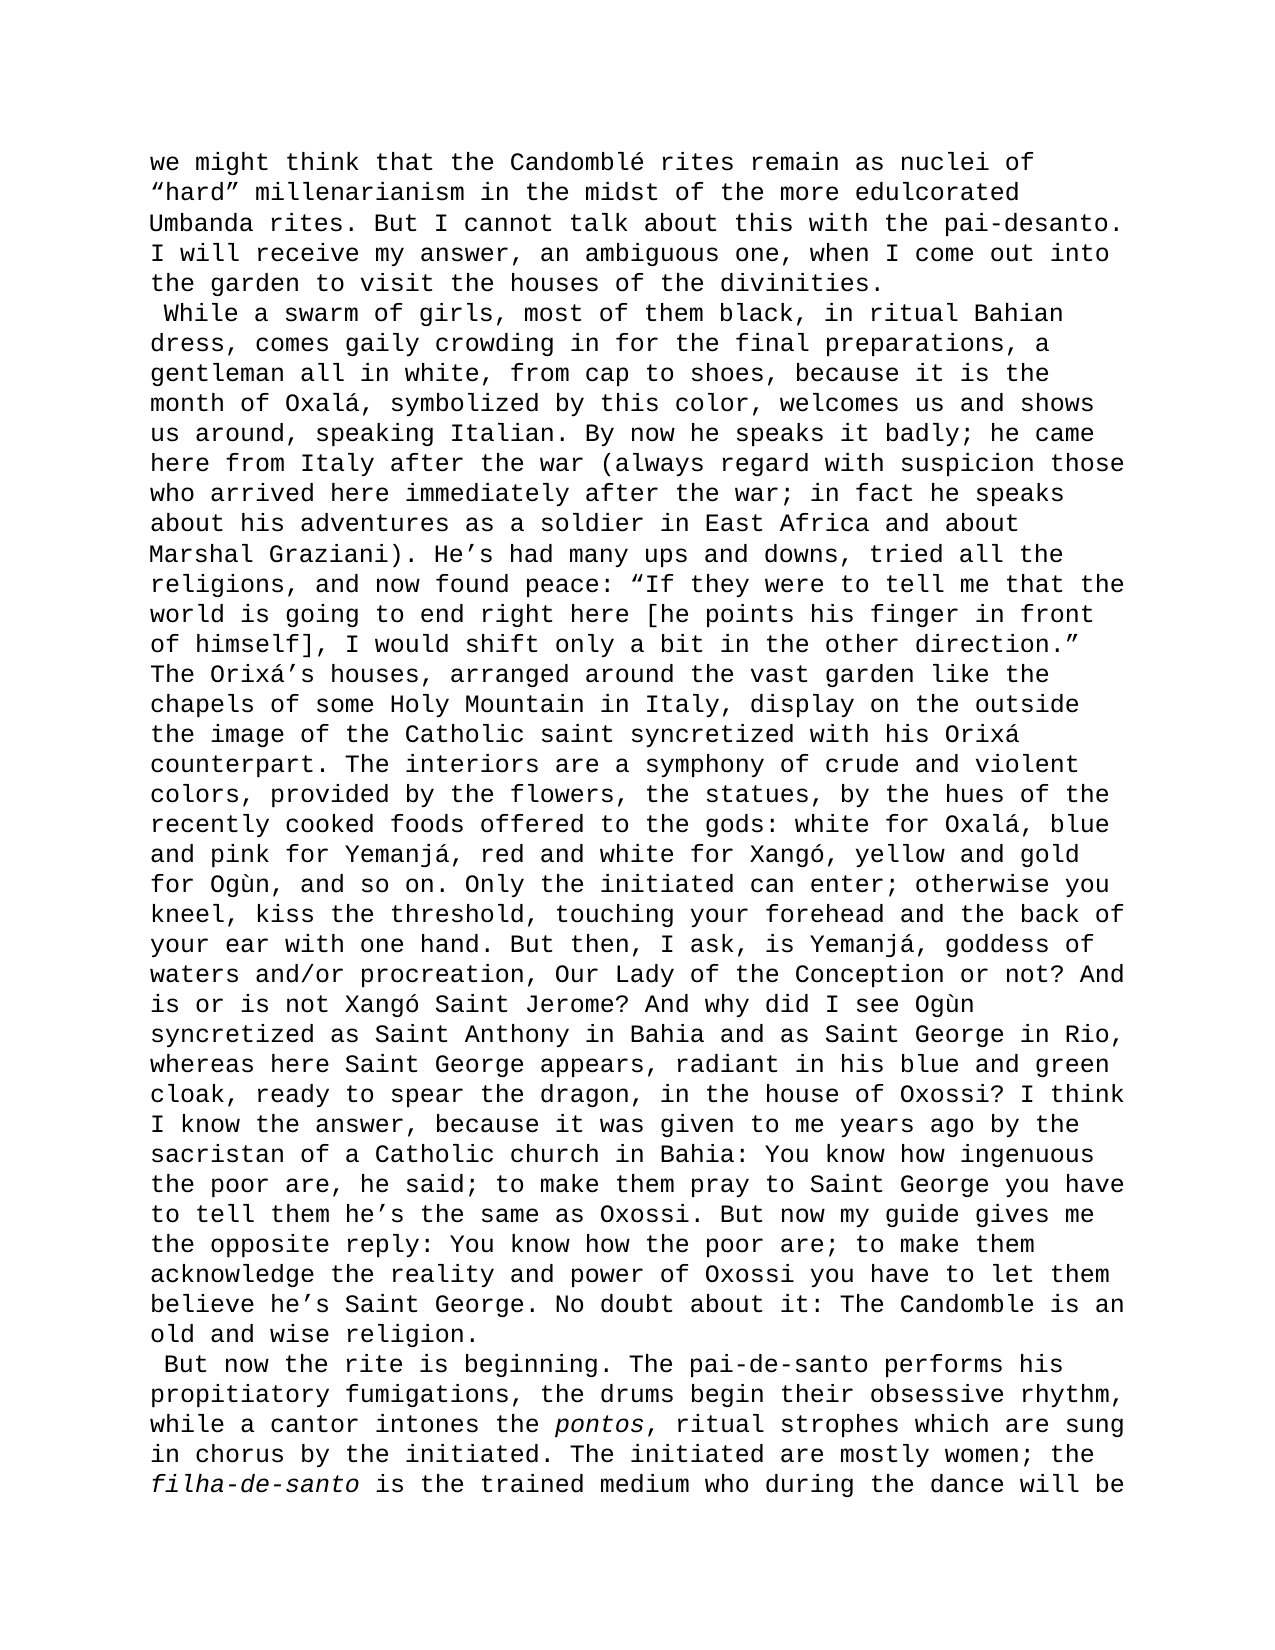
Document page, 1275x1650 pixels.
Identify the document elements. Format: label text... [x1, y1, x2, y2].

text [149, 1352, 1125, 1500]
text Marshal Graziani). He’s had many ups and downs, tried all the religions, and now found peace: “If they were to tell me that the world is going to end right here [he points his finger in front of himself], I would shift only a bit in the other direction.” The Orixá’s houses, arranged around the vast garden like the chapels of some Holy Mountain in Italy, display on the outside the image of the Catholic saint syncretized with his Orixá counterpart. The interiors are a symphony of crude and violent colors, provided by the flowers, the statues, by the hues of the recently cooked foods offered to the gods: white for Oxalá, blue and pink for Yemanjá, red and white for Xangó, yellow and gold for Ogùn, and so on. Only the initiated can enter; otherwise you kneel, kiss the threshold, touching your forehead and the back of your ear with one hand. But then, I ask, is Yemanjá, goddess of waters and/or procreation, Our Lady of the Conception or not? And is or is not Xangó Saint Jerome? And why did I see Ogùn syncretized as Saint Anthony in Bahia and as Saint George in Rio, whereas here Saint George appears, radiant in his blue and green cloak, ready to spear the dragon, in the house of Oxossi? I think I know the answer, because it was given to me years ago by the sacristan of a Catholic church in Bahia: You know how ingenuous the poor are, he said; to make them pray to Saint George you have to tell them he’s the same as Oxossi. But now my guide gives me the opposite reply: You know how the poor are; to make them acknowledge the reality and power of Oxossi you have to let them believe he’s Saint George. No doubt about it: The Candomble is an old and wise religion. [149, 541, 1125, 1349]
text While a swarm of girls, most of them black, in ritual Bahian dress, comes gaily crowding in for the final preparations, a gentleman all in white, from cap to shoes, because it is the month of Oxalá, symbolized by this color, welcomes us and shows us around, speaking Italian. By now he speaks it badly; he came here from Italy after the war (always regard with suspicion those who arrived here immediately after the war; in fact he speaks about his adventures as a soldier in East Africa and about [149, 301, 1125, 539]
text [149, 150, 1125, 208]
text Umbanda rites. But I cannot talk about this with the pai-desanto. I will receive my answer, an ambiguous one, when I come out into the garden to visit the houses of the divinities. [149, 210, 1125, 299]
